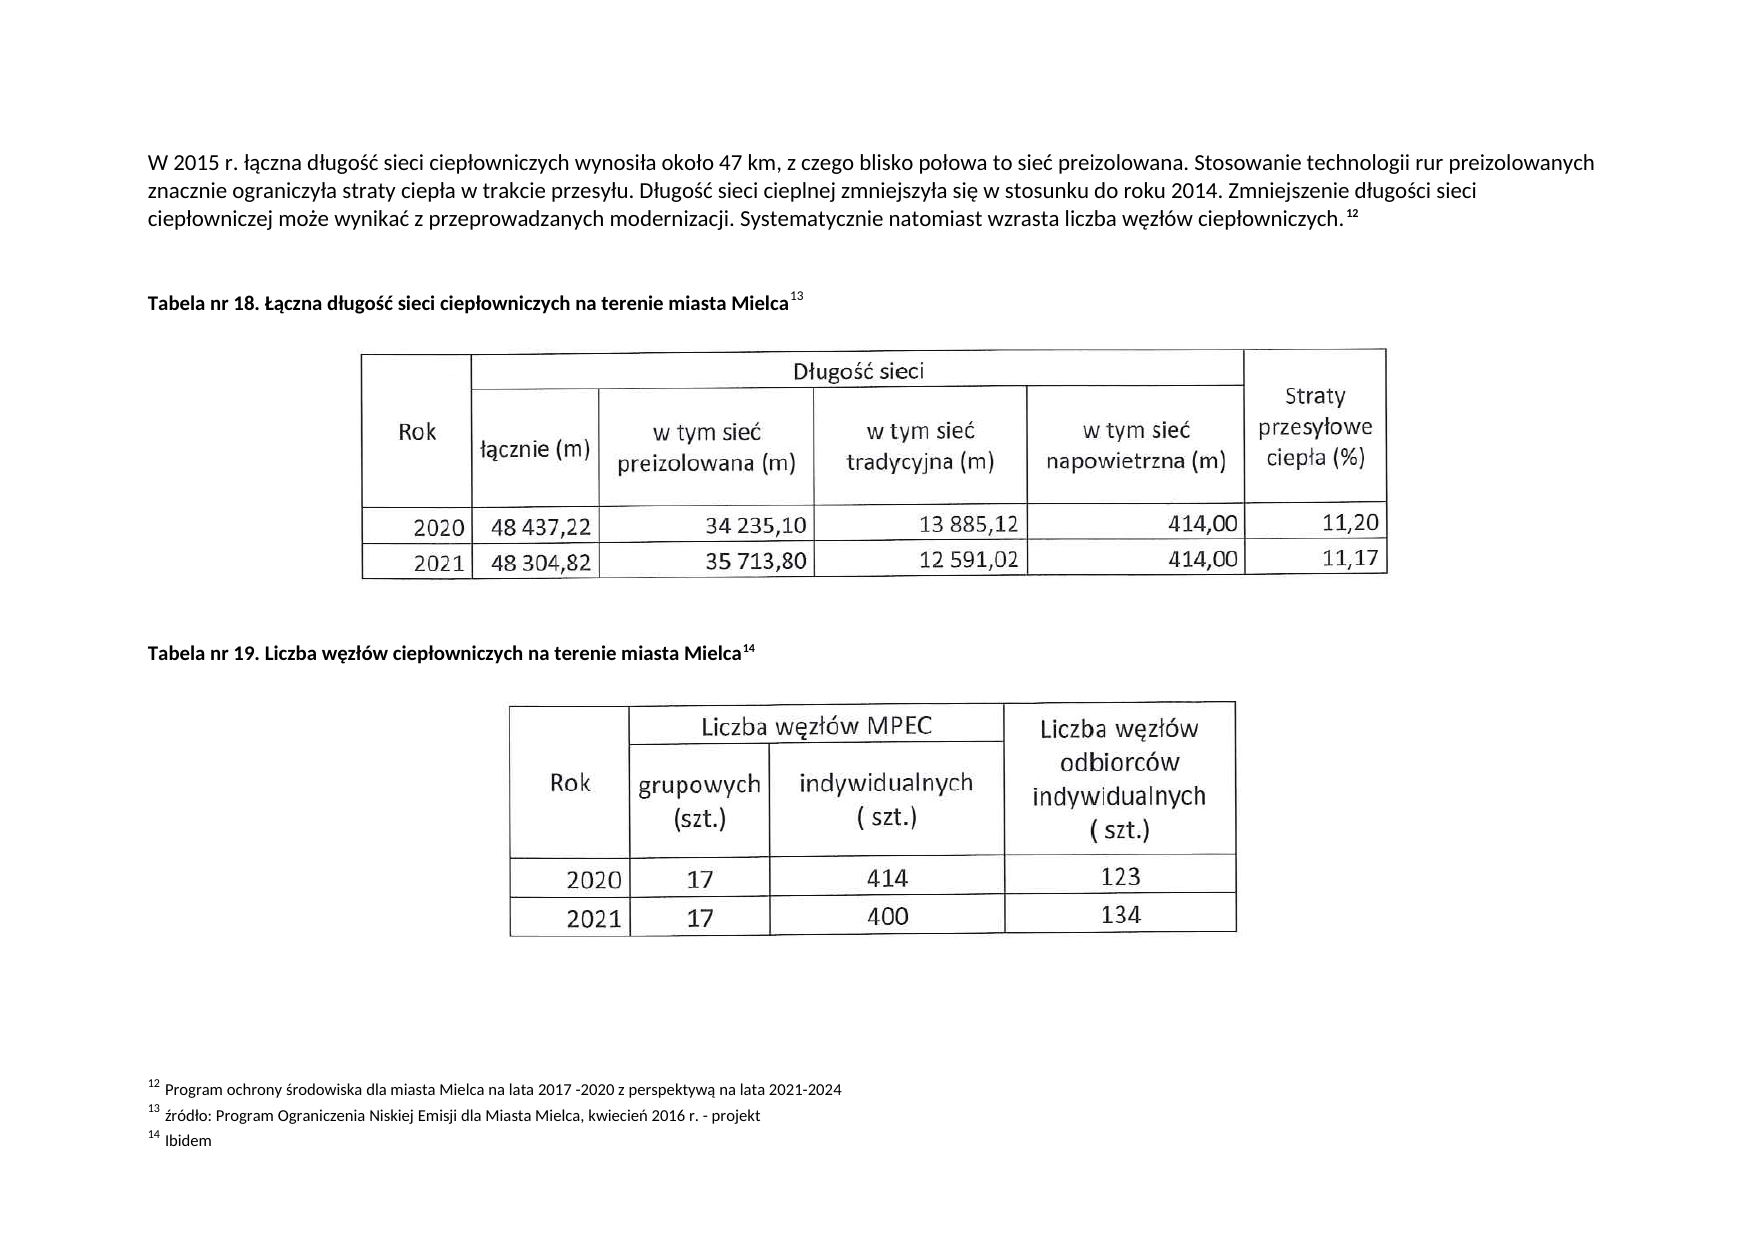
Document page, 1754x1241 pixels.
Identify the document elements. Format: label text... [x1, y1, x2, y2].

text Tabela nr 19. Liczba węzłów ciepłowniczych na terenie miasta Mielca [148, 641, 1606, 666]
picture [494, 691, 1260, 953]
text W 2015 r. łączna długość sieci ciepłowniczych wynosiła około 47 km, z czego blisko połowa to sieć preizolowana. Stosowanie technologii rur preizolowanych znacznie ograniczyła straty ciepła w trakcie przesyłu. Długość sieci cieplnej zmniejszyła się w stosunku do roku 2014. Zmniejszenie długości sieci ciepłowniczej może wynikać z przeprowadzanych modernizacji. Systematycznie natomiast wzrasta liczba węzłów ciepłowniczych. [148, 148, 1606, 232]
picture [347, 343, 1407, 597]
text Tabela nr 18. Łączna długość sieci ciepłowniczych na terenie miasta Mielca [148, 288, 1606, 316]
